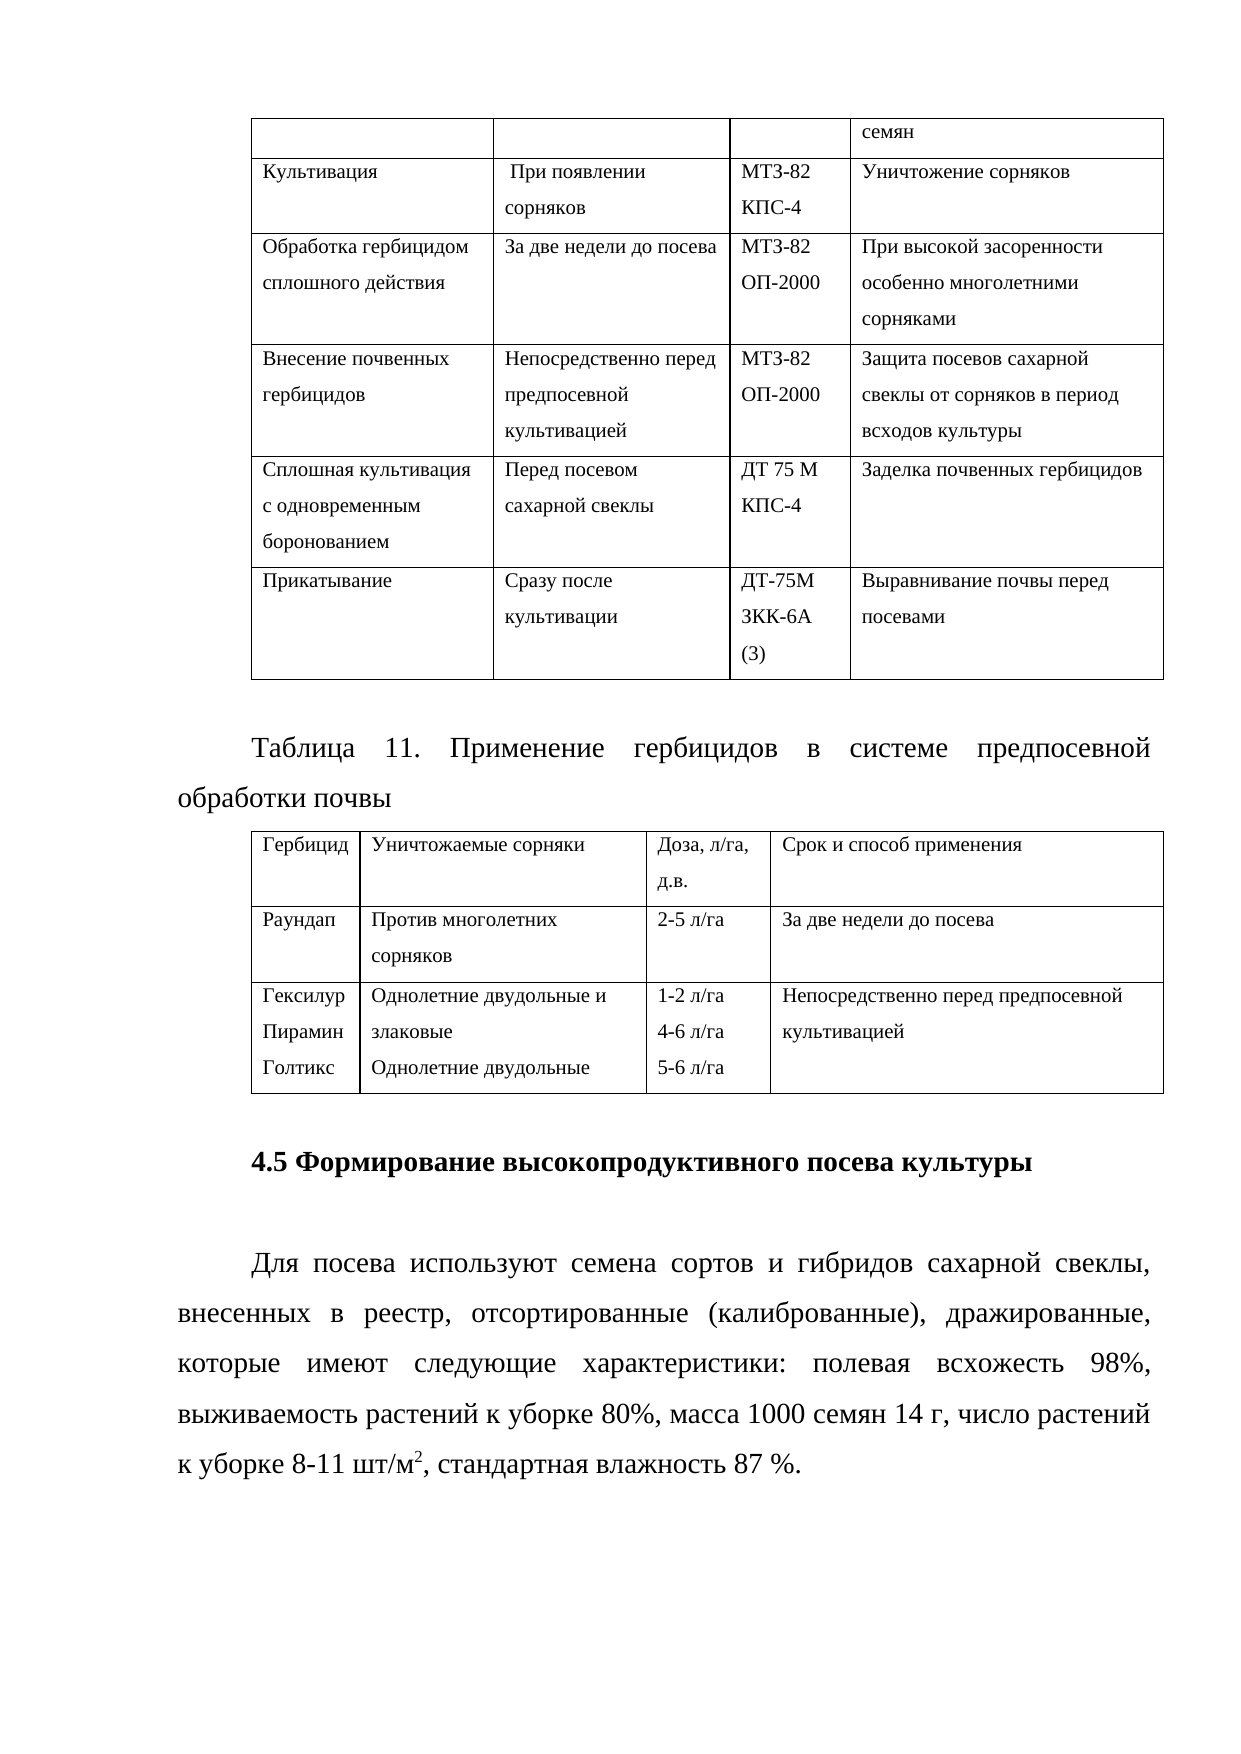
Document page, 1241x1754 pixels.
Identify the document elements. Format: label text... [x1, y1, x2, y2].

table_cell При появлении сорняков [494, 159, 729, 233]
table_cell Раундап [252, 907, 359, 982]
table_cell ДТ-75М ЗКК-6А (3) [731, 568, 850, 679]
table_cell Прикатывание [252, 568, 493, 679]
table_cell Перед посевом сахарной свеклы [494, 457, 729, 567]
table_cell Однолетние двудольные и злаковые Однолетние двудольные [361, 983, 646, 1093]
text Таблица 11. Применение гербицидов в системе предпосевной обработки почвы [177, 730, 1152, 814]
table_cell За две недели до посева [771, 907, 1163, 982]
table_cell Внесение почвенных гербицидов [252, 345, 493, 456]
table_cell Обработка гербицидом сплошного действия [252, 234, 493, 344]
text Для посева используют семена сортов и гибридов сахарной свеклы, внесенных в реестр, отсортированные (калиброванные), дражированные, которые имеют следующие характеристики: полевая всхожесть 98%, выживаемость растений к уборке 80%, масса 1000 семян 14 г, число растений к уборке 8-11 шт/м2, стандартная влажность 87 %. [177, 1245, 1152, 1480]
table_cell Выравнивание почвы перед посевами [851, 568, 1163, 679]
table_cell МТЗ-82 КПС-4 [731, 159, 850, 233]
table_header Уничтожаемые сорняки [361, 832, 646, 906]
table_cell МТЗ-82 ОП-2000 [731, 345, 850, 456]
table_header Гербицид [252, 832, 359, 906]
table_cell Непосредственно перед предпосевной культивацией [494, 345, 729, 456]
table_cell При высокой засоренности особенно многолетними сорняками [851, 234, 1163, 344]
table_cell Заделка почвенных гербицидов [851, 457, 1163, 567]
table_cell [851, 119, 1163, 157]
table_cell 2-5 л/га [647, 907, 770, 982]
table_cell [494, 119, 729, 157]
table_header Доза, л/га, д.в. [647, 832, 770, 906]
text 4.5 Формирование высокопродуктивного посева культуры [177, 1144, 1152, 1178]
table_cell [252, 119, 493, 157]
table_cell Сразу после культивации [494, 568, 729, 679]
table_cell МТЗ-82 ОП-2000 [731, 234, 850, 344]
table_cell За две недели до посева [494, 234, 729, 344]
table_cell 1-2 л/га 4-6 л/га 5-6 л/га [647, 983, 770, 1093]
table_cell Сплошная культивация с одновременным боронованием [252, 457, 493, 567]
table_cell Гексилур Пирамин Голтикс [252, 983, 359, 1093]
table_cell Уничтожение сорняков [851, 159, 1163, 233]
table_cell Культивация [252, 159, 493, 233]
table_cell Непосредственно перед предпосевной культивацией [771, 983, 1163, 1093]
table_cell Защита посевов сахарной свеклы от сорняков в период всходов культуры [851, 345, 1163, 456]
table_cell Против многолетних сорняков [361, 907, 646, 982]
table_header Срок и способ применения [771, 832, 1163, 906]
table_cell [731, 119, 850, 157]
table_cell ДТ 75 М КПС-4 [731, 457, 850, 567]
